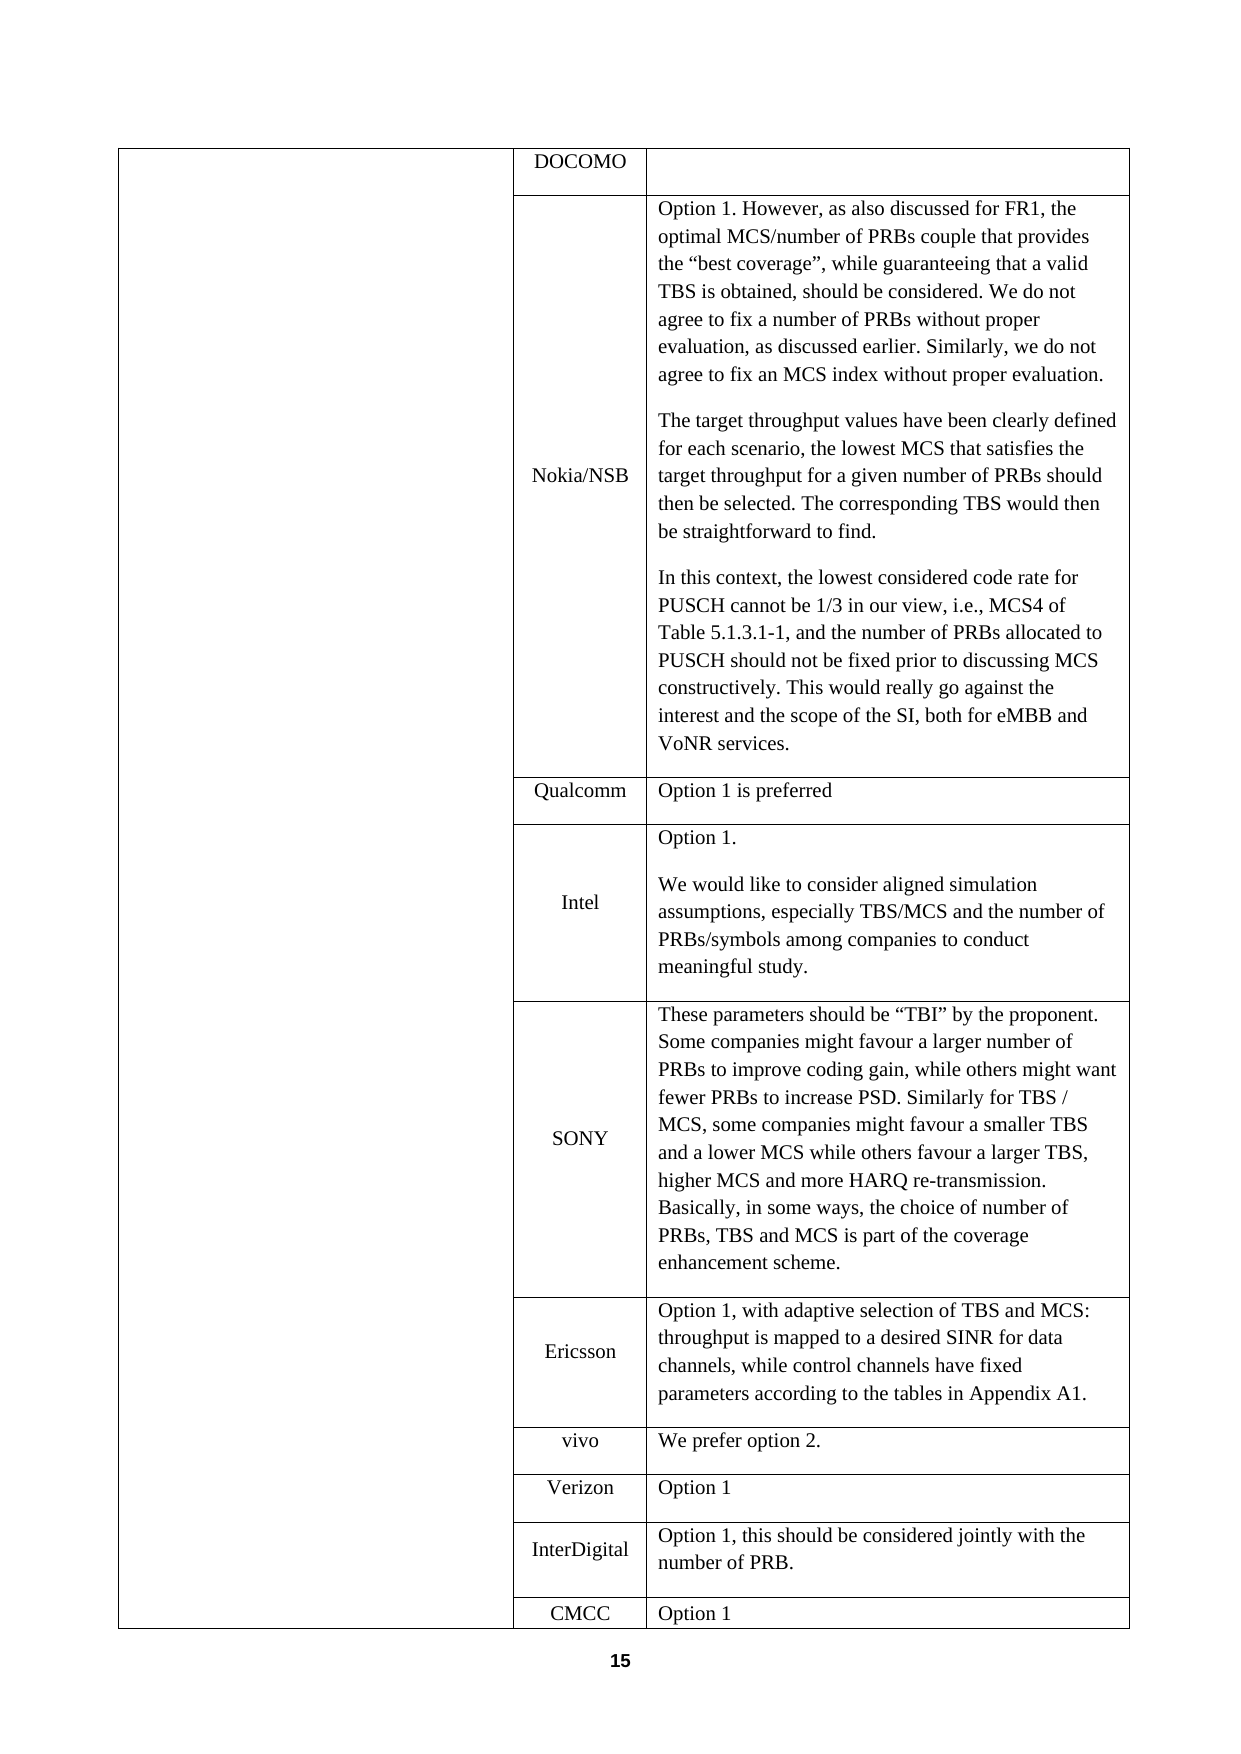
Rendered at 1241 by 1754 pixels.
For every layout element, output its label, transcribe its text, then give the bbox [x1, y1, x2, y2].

table_cell InterDigital [514, 1523, 646, 1597]
table_cell Nokia/NSB [514, 196, 646, 777]
table_cell SONY [514, 1002, 646, 1297]
table_cell Option 1 is preferred [647, 778, 1129, 824]
table_cell Intel [514, 825, 646, 1001]
table_cell Option 1, this should be considered jointly with the number of PRB. [647, 1523, 1129, 1597]
table_cell Option 1 [647, 1475, 1129, 1522]
table_cell Option 1, with adaptive selection of TBS and MCS: throughput is mapped to a desired SINR for data channels, while control channels have fixed parameters according to the tables in Appendix A1. [647, 1298, 1129, 1427]
table_cell These parameters should be “TBI” by the proponent. Some companies might favour a larger number of PRBs to improve coding gain, while others might want fewer PRBs to increase PSD. Similarly for TBS / MCS, some companies might favour a smaller TBS and a lower MCS while others favour a larger TBS, higher MCS and more HARQ re-transmission. Basically, in some ways, the choice of number of PRBs, TBS and MCS is part of the coverage enhancement scheme. [647, 1002, 1129, 1297]
table_cell CMCC [514, 1598, 646, 1628]
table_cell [647, 149, 1129, 195]
table_cell Option 1 [647, 1598, 1129, 1628]
table_cell Option 1. However, as also discussed for FR1, the optimal MCS/number of PRBs couple that provides the “best coverage”, while guaranteeing that a valid TBS is obtained, should be considered. We do not agree to fix a number of PRBs without proper evaluation, as discussed earlier. Similarly, we do not agree to fix an MCS index without proper evaluation. The target throughput values have been clearly defined for each scenario, the lowest MCS that satisfies the target throughput for a given number of PRBs should then be selected. The corresponding TBS would then be straightforward to find. In this context, the lowest considered code rate for PUSCH cannot be 1/3 in our view, i.e., MCS4 of Table 5.1.3.1-1, and the number of PRBs allocated to PUSCH should not be fixed prior to discussing MCS constructively. This would really go against the interest and the scope of the SI, both for eMBB and VoNR services. [647, 196, 1129, 777]
table_cell NTT DOCOMO [514, 149, 646, 195]
table_cell Ericsson [514, 1298, 646, 1427]
table_cell We prefer option 2. [647, 1428, 1129, 1474]
table_cell vivo [514, 1428, 646, 1474]
table_cell Qualcomm [514, 778, 646, 824]
table_cell Verizon [514, 1475, 646, 1522]
table_cell Option 1. We would like to consider aligned simulation assumptions, especially TBS/MCS and the number of PRBs/symbols among companies to conduct meaningful study. [647, 825, 1129, 1001]
